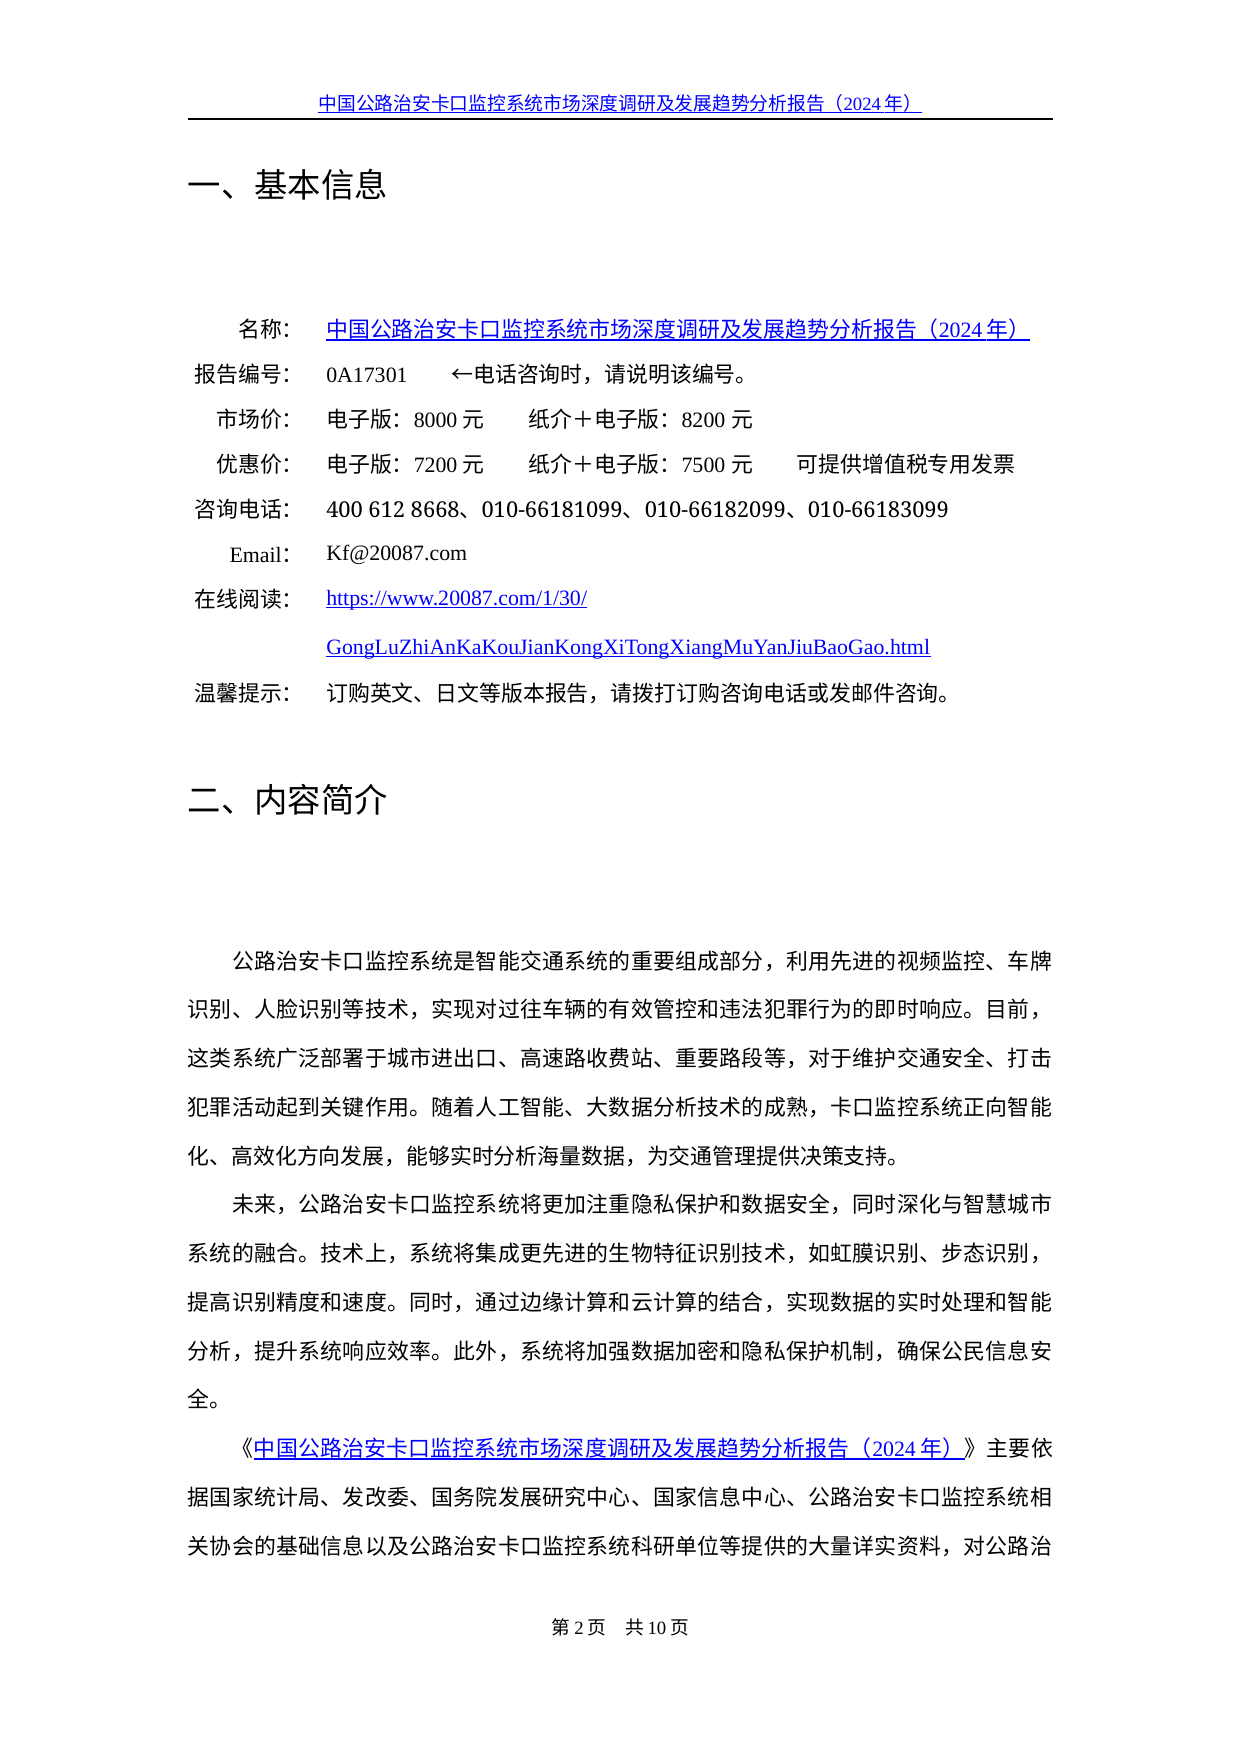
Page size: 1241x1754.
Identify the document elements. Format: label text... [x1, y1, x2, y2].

table_cell 400 612 8668、010-66181099、010-66182099、010-66183099 [315, 492, 1073, 537]
table_cell 报告编号： [167, 357, 315, 402]
table_header 名称： [167, 312, 315, 357]
table_cell 在线阅读： [167, 582, 315, 675]
table_cell Email： [167, 537, 315, 582]
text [187, 943, 1053, 1561]
table_cell Kf@20087.com [315, 537, 1073, 582]
table_cell 0A17301 ←电话咨询时，请说明该编号。 [315, 357, 1073, 402]
table_cell 订购英文、日文等版本报告，请拨打订购咨询电话或发邮件咨询。 [315, 675, 1073, 720]
table_cell [315, 582, 1073, 675]
table_cell 电子版：8000 元 纸介＋电子版：8200 元 [315, 402, 1073, 447]
table_cell 电子版：7200 元 纸介＋电子版：7500 元 可提供增值税专用发票 [315, 447, 1073, 492]
table_cell 市场价： [167, 402, 315, 447]
title 二、内容简介 [187, 766, 1053, 831]
table_cell 优惠价： [167, 447, 315, 492]
table_cell 温馨提示： [167, 675, 315, 720]
table_cell 咨询电话： [167, 492, 315, 537]
title 一、基本信息 [187, 150, 1053, 215]
table_header 中国公路治安卡口监控系统市场深度调研及发展趋势分析报告（2024年） [315, 312, 1073, 357]
